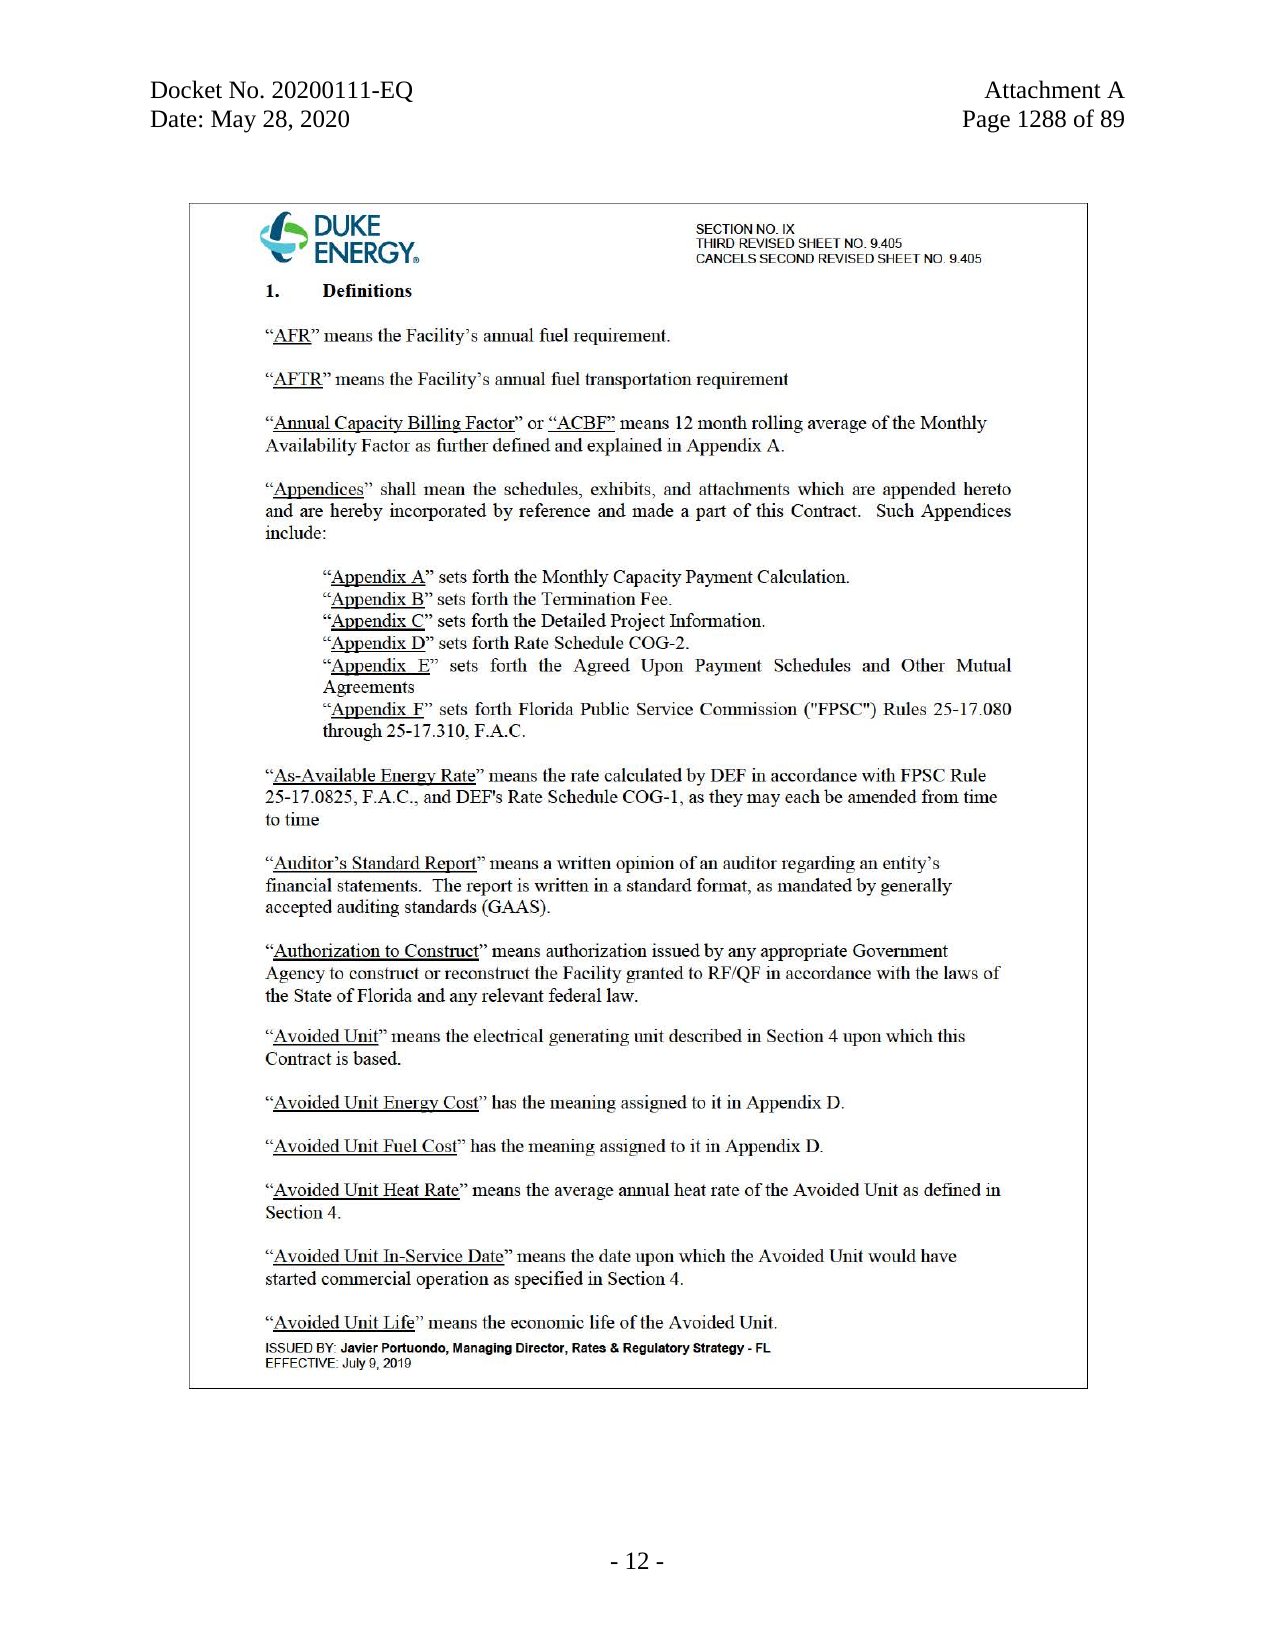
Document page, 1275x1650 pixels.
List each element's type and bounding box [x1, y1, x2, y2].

picture [150, 165, 1125, 1427]
